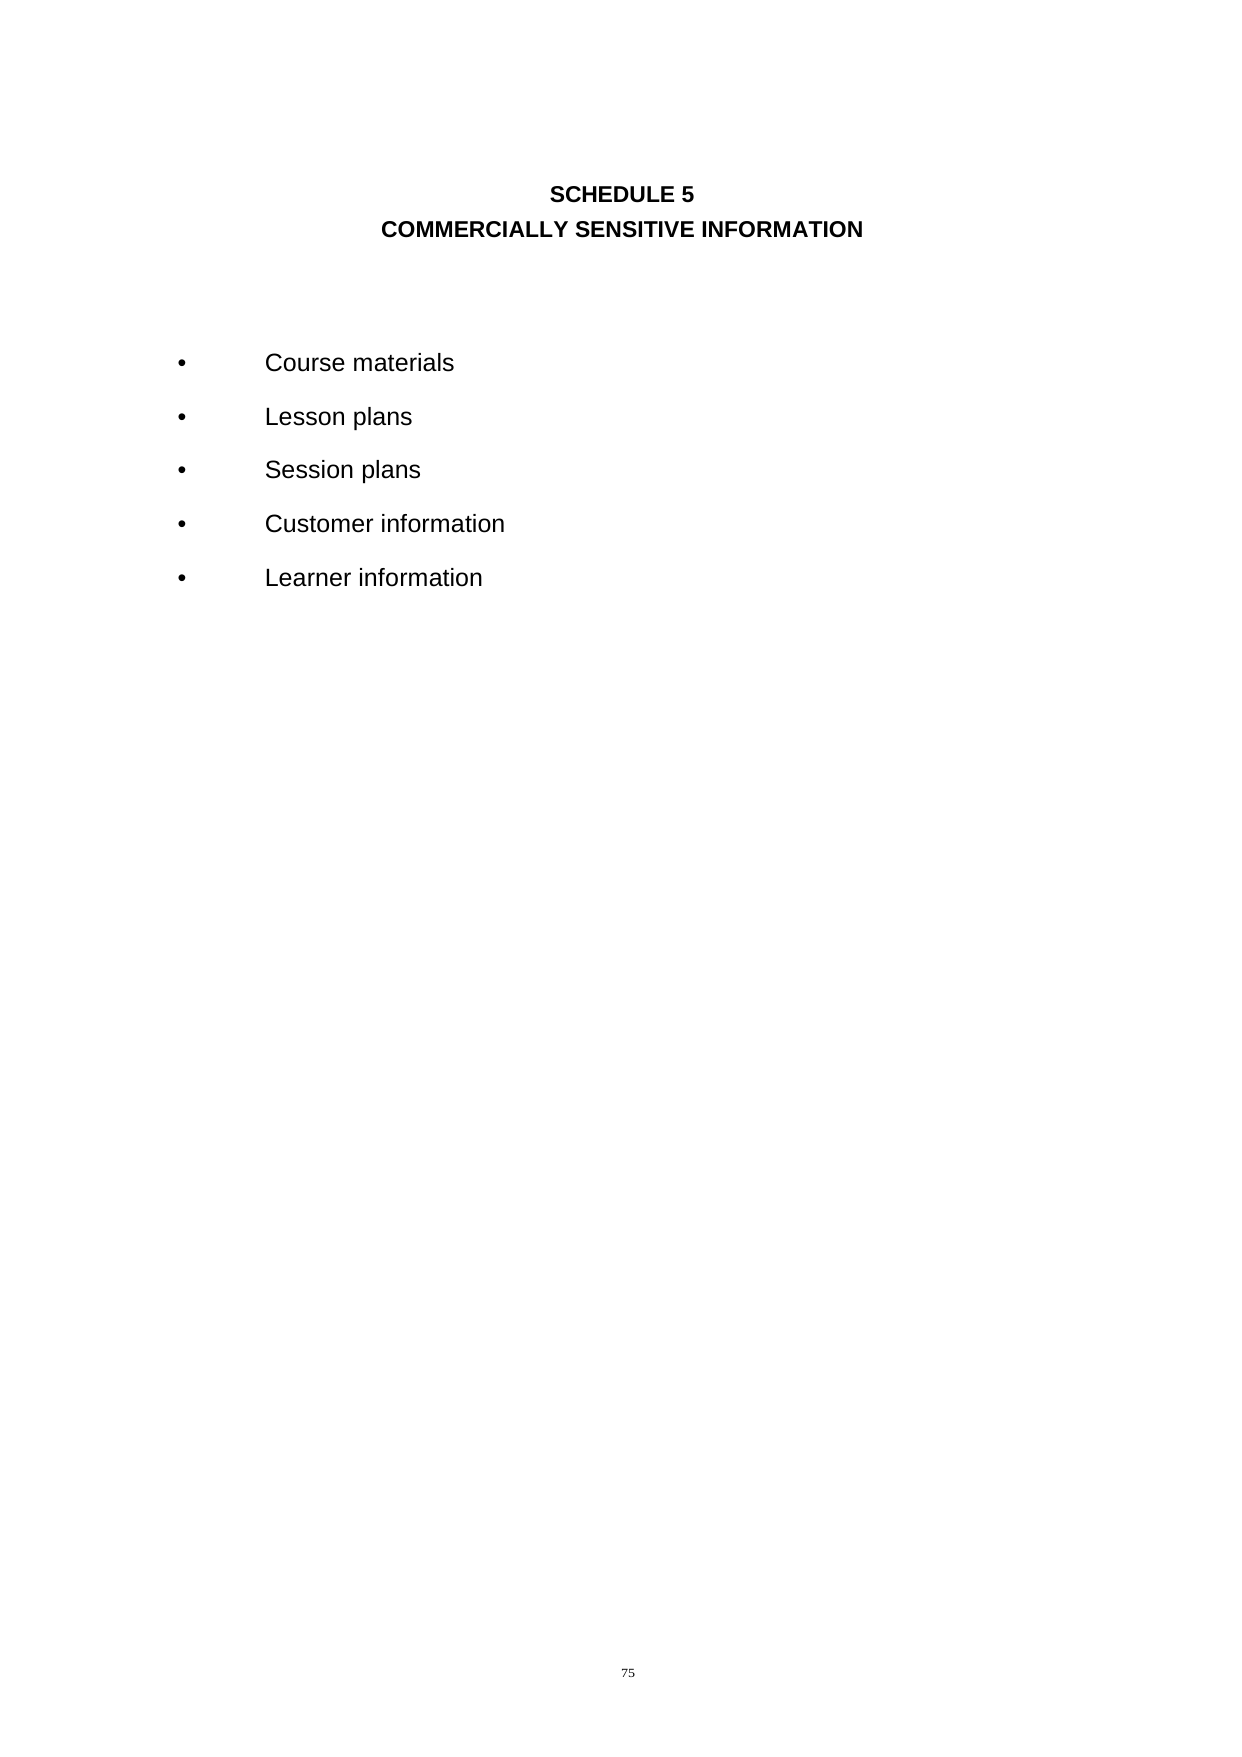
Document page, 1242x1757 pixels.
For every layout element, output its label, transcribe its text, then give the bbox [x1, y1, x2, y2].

text • Customer information [177, 509, 1069, 538]
text SCHEDULE 5 [544, 181, 700, 208]
text • Session plans [177, 455, 1069, 484]
text • Course materials [177, 348, 1069, 377]
text • Lesson plans [177, 402, 1069, 430]
text • Learner information [177, 563, 1069, 592]
text COMMERCIALLY SENSITIVE INFORMATION [376, 216, 868, 242]
